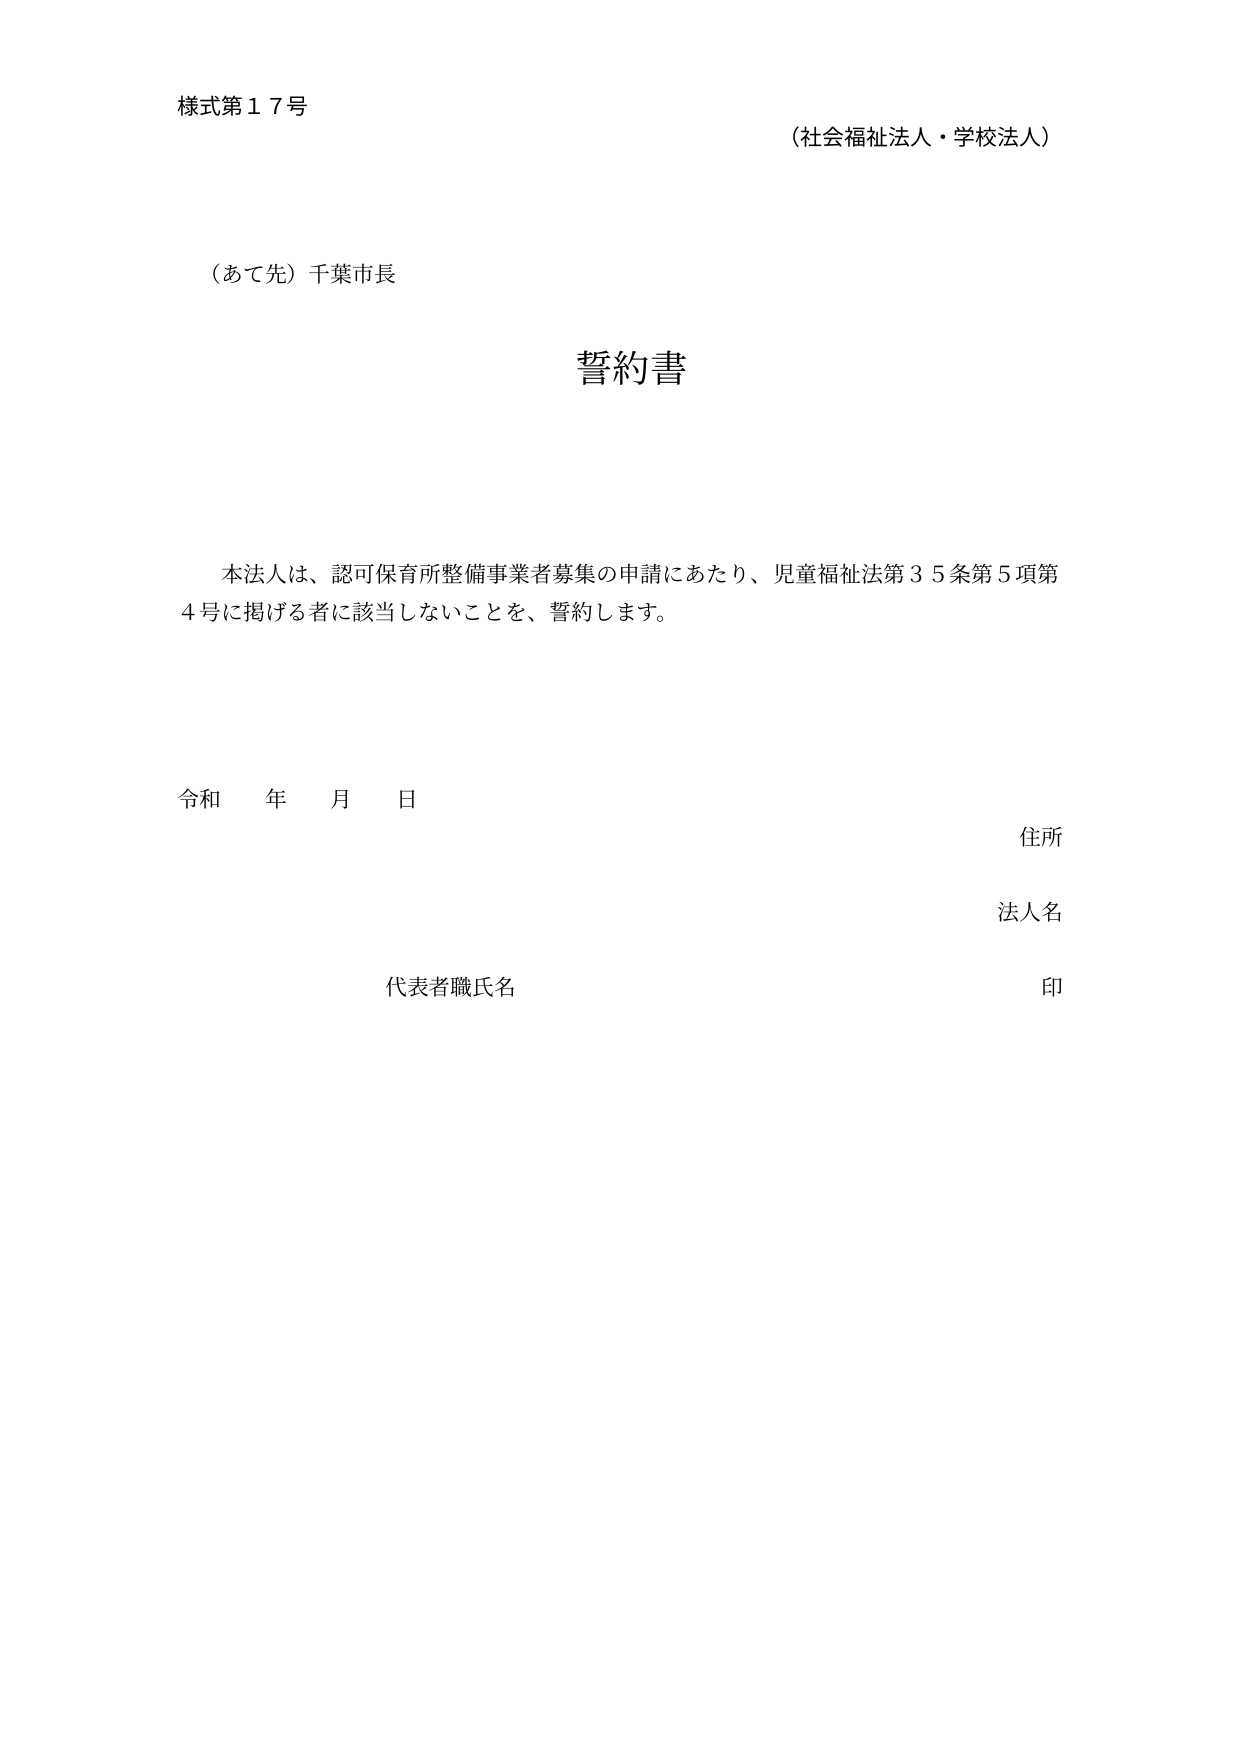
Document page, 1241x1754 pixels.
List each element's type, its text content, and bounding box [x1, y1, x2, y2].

text （あて先）千葉市長 [177, 254, 1063, 292]
text 住所 [177, 817, 1063, 854]
text 代表者職氏名 印 [177, 967, 1063, 1004]
text 本法人は、認可保育所整備事業者募集の申請にあたり、児童福祉法第３５条第５項第４号に掲げる者に該当しないことを、誓約します。 [177, 554, 1063, 629]
text 法人名 [177, 892, 1063, 929]
text 誓約書 [177, 329, 1063, 404]
text 令和 年 月 日 [177, 779, 1063, 817]
